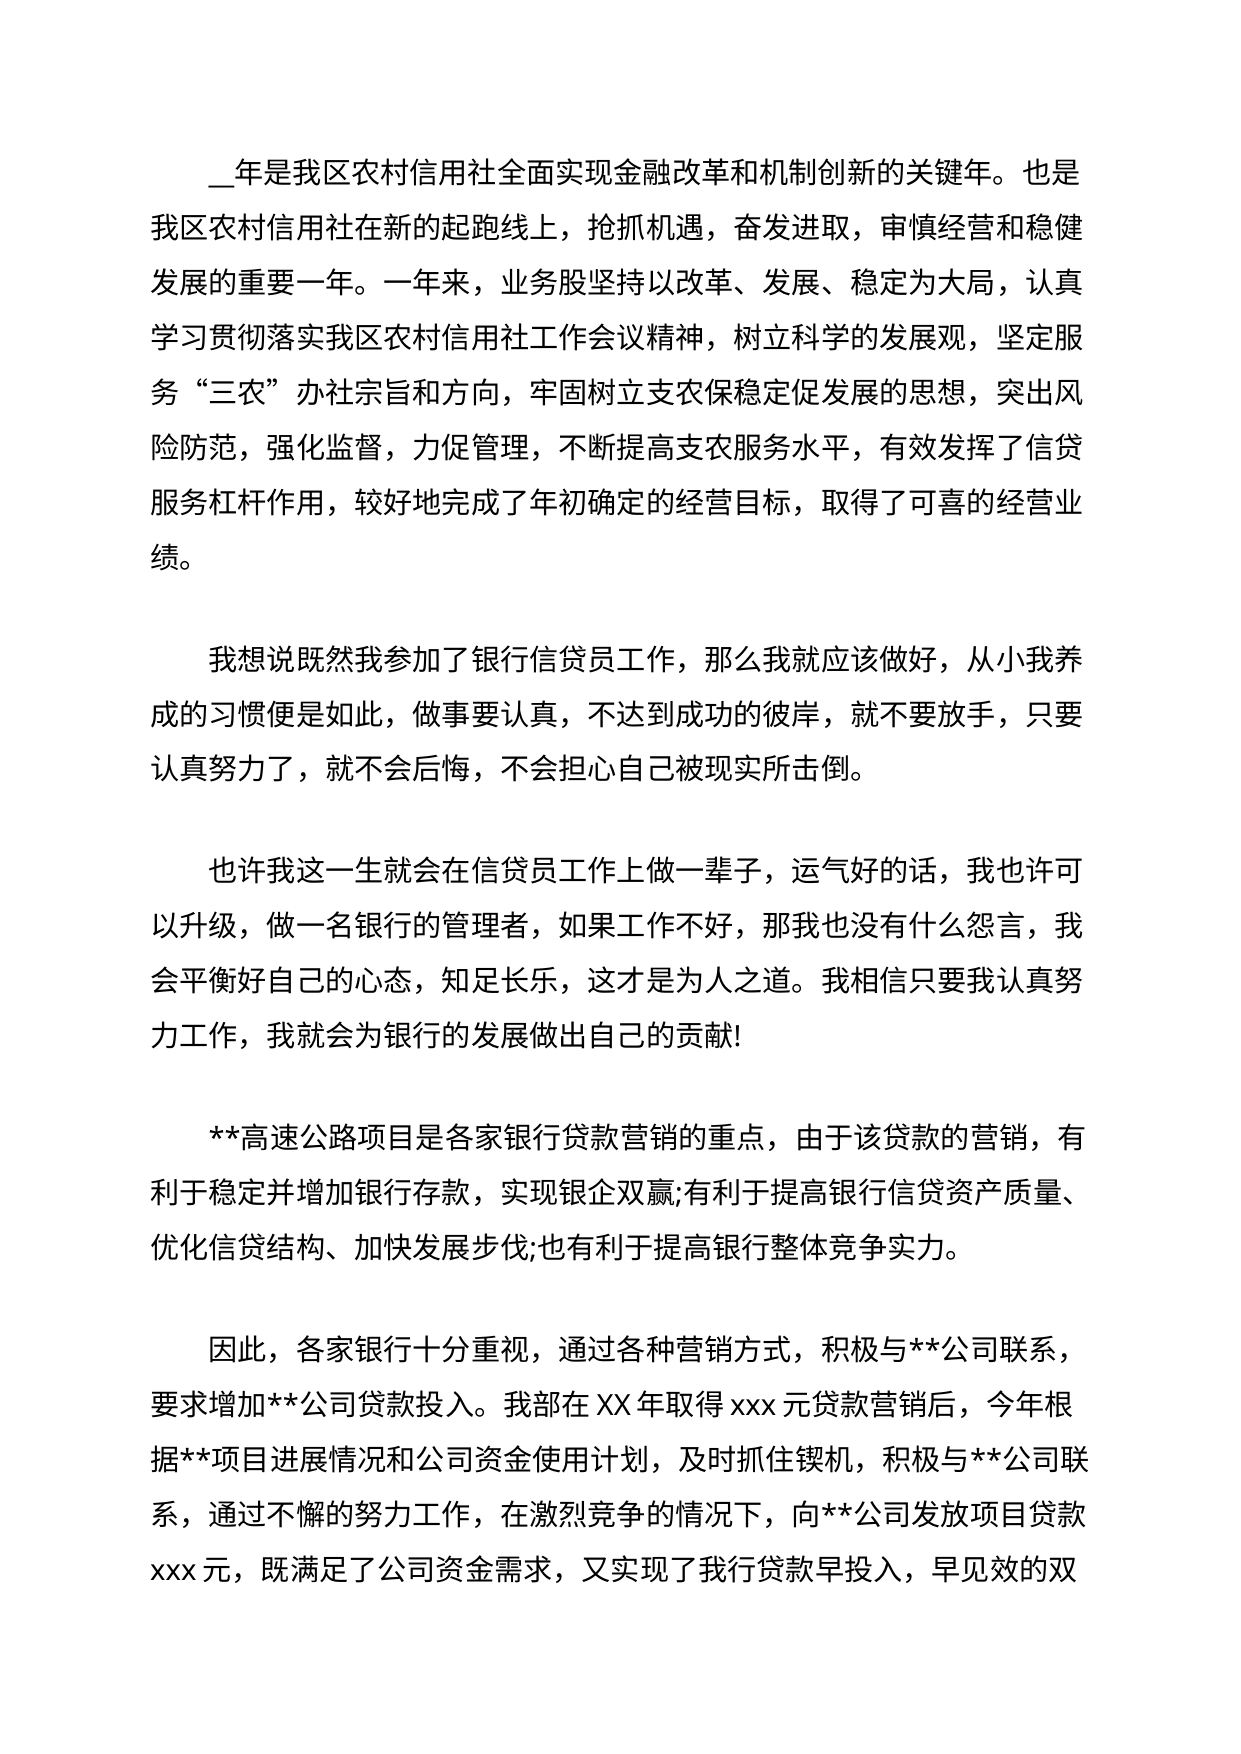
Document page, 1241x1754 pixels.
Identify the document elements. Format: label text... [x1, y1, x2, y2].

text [150, 1326, 1090, 1589]
text **高速公路项目是各家银行贷款营销的重点，由于该贷款的营销，有利于稳定并增加银行存款，实现银企双赢;有利于提高银行信贷资产质量、优化信贷结构、加快发展步伐;也有利于提高银行整体竞争实力。 [150, 1114, 1090, 1267]
text __年是我区农村信用社全面实现金融改革和机制创新的关键年。也是我区农村信用社在新的起跑线上，抢抓机遇，奋发进取，审慎经营和稳健发展的重要一年。一年来，业务股坚持以改革、发展、稳定为大局，认真学习贯彻落实我区农村信用社工作会议精神，树立科学的发展观，坚定服务“三农”办社宗旨和方向，牢固树立支农保稳定促发展的思想，突出风险防范，强化监督，力促管理，不断提高支农服务水平，有效发挥了信贷服务杠杆作用，较好地完成了年初确定的经营目标，取得了可喜的经营业绩。 [150, 150, 1090, 577]
text 也许我这一生就会在信贷员工作上做一辈子，运气好的话，我也许可以升级，做一名银行的管理者，如果工作不好，那我也没有什么怨言，我会平衡好自己的心态，知足长乐，这才是为人之道。我相信只要我认真努力工作，我就会为银行的发展做出自己的贡献! [150, 848, 1090, 1055]
text 我想说既然我参加了银行信贷员工作，那么我就应该做好，从小我养成的习惯便是如此，做事要认真，不达到成功的彼岸，就不要放手，只要认真努力了，就不会后悔，不会担心自己被现实所击倒。 [150, 636, 1090, 788]
